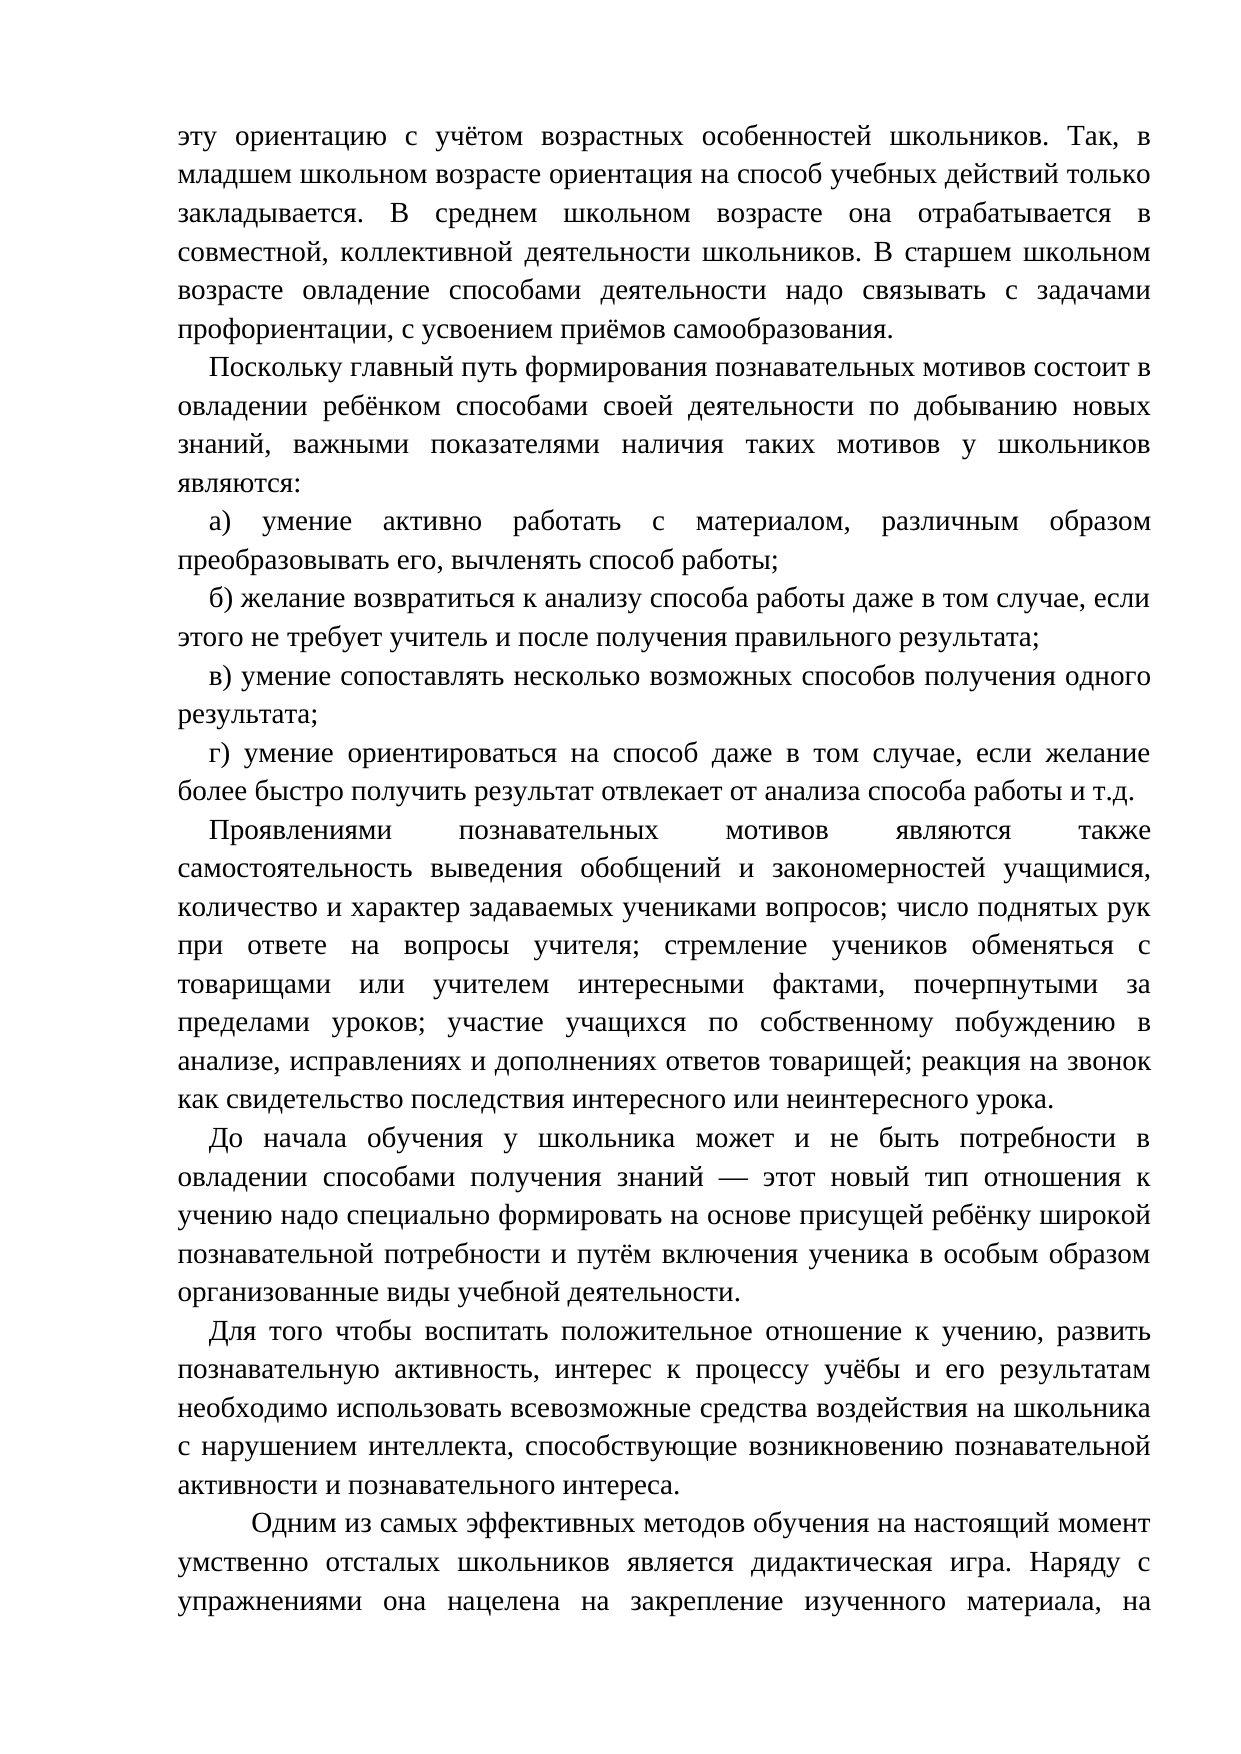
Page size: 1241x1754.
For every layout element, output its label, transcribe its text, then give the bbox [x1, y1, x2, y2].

text Для того чтобы воспитать положительное отношение к учению, развить познавательную активность, интерес к процессу учёбы и его результатам необходимо использовать всевозможные средства воздействия на школьника с нарушением интеллекта, способствующие возникновению познавательной активности и познавательного интереса. [177, 1313, 1152, 1501]
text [177, 1506, 1152, 1616]
text а) умение активно работать с материалом, различным образом преобразовывать его, вычленять способ работы; [177, 503, 1152, 576]
text До начала обучения у школьника может и не быть потребности в овладении способами получения знаний — этот новый тип отношения к учению надо специально формировать на основе присущей ребёнку широкой познавательной потребности и путём включения ученика в особым образом организованные виды учебной деятельности. [177, 1120, 1152, 1308]
text б) желание возвратиться к анализу способа работы даже в том случае, если этого не требует учитель и после получения правильного результата; [177, 581, 1152, 653]
text г) умение ориентироваться на способ даже в том случае, если желание более быстро получить результат отвлекает от анализа способа работы и т.д. [177, 735, 1152, 807]
text Проявлениями познавательных мотивов являются также самостоятельность выведения обобщений и закономерностей учащимися, количество и характер задаваемых учениками вопросов; число поднятых рук при ответе на вопросы учителя; стремление учеников обменяться с товарищами или учителем интересными фактами, почерпнутыми за пределами уроков; участие учащихся по собственному побуждению в анализе, исправлениях и дополнениях ответов товарищей; реакция на звонок как свидетельство последствия интересного или неинтересного урока. [177, 812, 1152, 1115]
text Поскольку главный путь формирования познавательных мотивов состоит в овладении ребёнком способами своей деятельности по добыванию новых знаний, важными показателями наличия таких мотивов у школьников являются: [177, 349, 1152, 498]
text в) умение сопоставлять несколько возможных способов получения одного результата; [177, 658, 1152, 730]
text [177, 118, 1152, 344]
